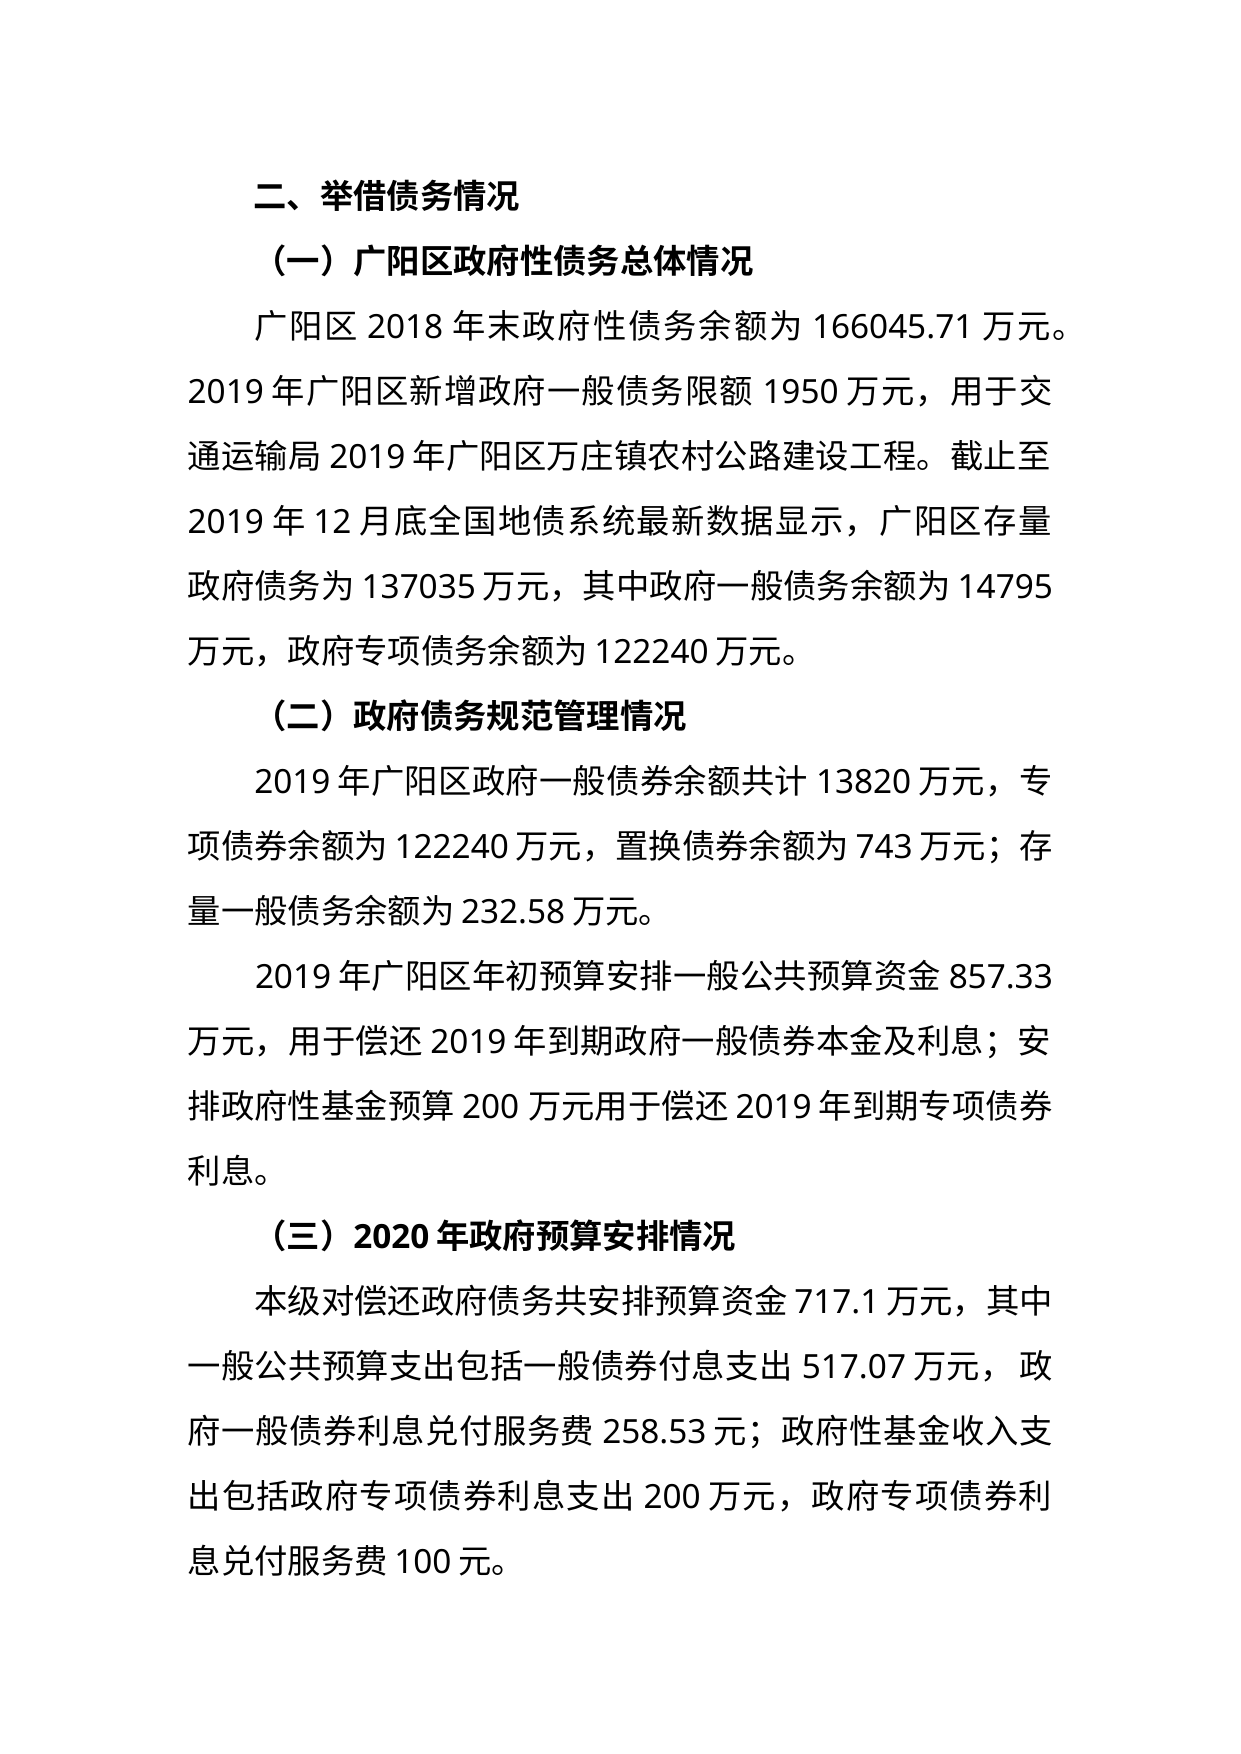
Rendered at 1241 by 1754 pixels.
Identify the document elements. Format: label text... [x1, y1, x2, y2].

list （一）广阳区政府性债务总体情况 [253, 227, 1053, 292]
list （三）2020年政府预算安排情况 [253, 1202, 1053, 1267]
text 2019年广阳区年初预算安排一般公共预算资金857.33万元，用于偿还2019年到期政府一般债券本金及利息；安排政府性基金预算200 万元用于偿还2019年到期专项债券利息。 [187, 942, 1053, 1202]
text 本级对偿还政府债务共安排预算资金717.1万元，其中一般公共预算支出包括一般债券付息支出517.07万元， 政府一般债券利息兑付服务费258.53元；政府性基金收入支出包括政府专项债券利息支出200万元，政府专项债券利息兑付服务费100元。 [187, 1267, 1053, 1592]
text 广阳区2018年末政府性债务余额为166045.71万元。2019年广阳区新增政府一般债务限额1950万元，用于交通运输局2019年广阳区万庄镇农村公路建设工程。截止至2019年12月底全国地债系统最新数据显示，广阳区存量政府债务为137035万元，其中政府一般债务余额为14795万元，政府专项债务余额为122240万元。 [187, 292, 1053, 682]
text 2019年广阳区政府一般债券余额共计13820万元，专项债券余额为122240万元，置换债券余额为743万元；存量一般债务余额为232.58万元。 [187, 747, 1053, 942]
list 二、举借债务情况 [253, 162, 1053, 227]
list （二）政府债务规范管理情况 [253, 682, 1053, 747]
